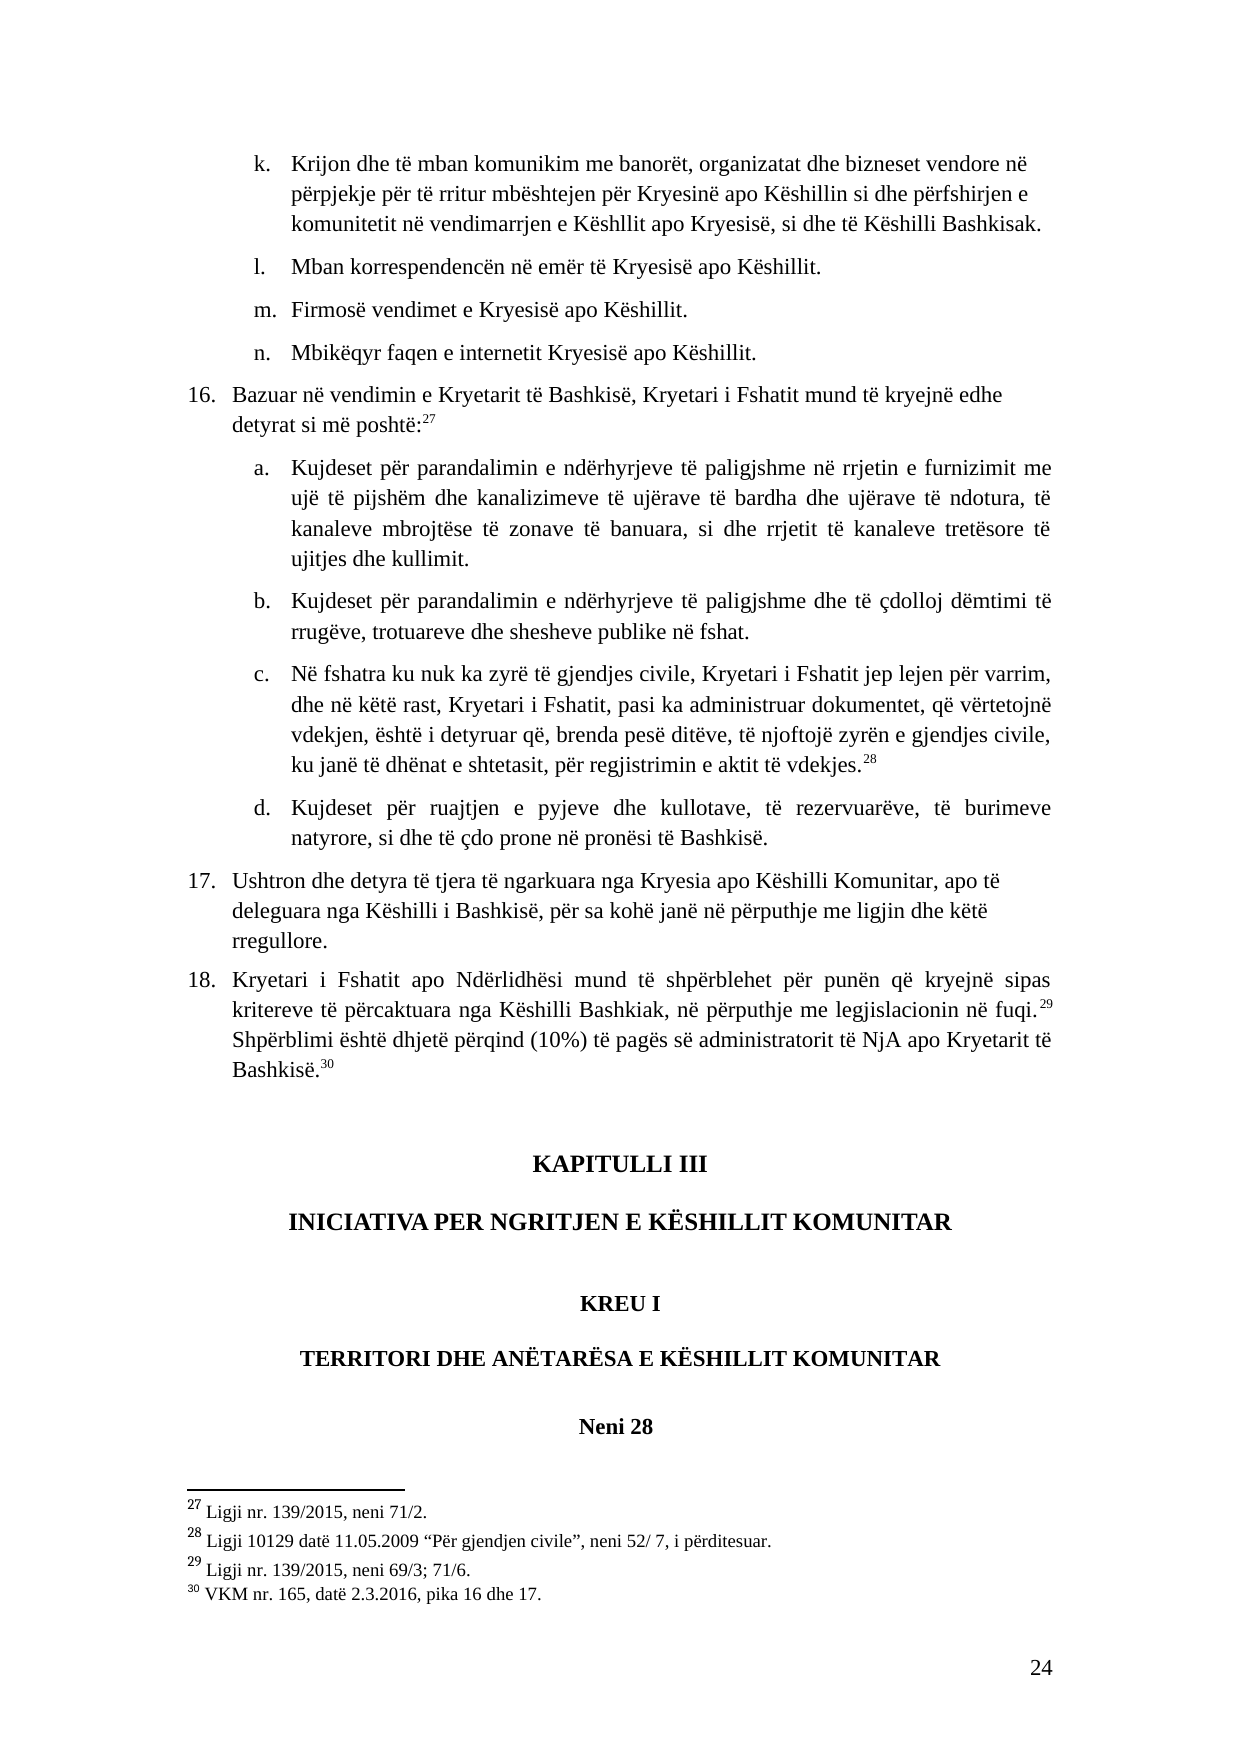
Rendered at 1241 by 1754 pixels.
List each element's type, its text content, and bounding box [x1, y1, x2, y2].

list Krijon dhe të mban komunikim me banorët, organizatat dhe bizneset vendore në përpjekje për të rritur mbështejen për Kryesinë apo Këshillin si dhe përfshirjen e komunitetit në vendimarrjen e Këshllit apo Kryesisë, si dhe të Këshilli Bashkisak. [254, 150, 1053, 237]
subtitle INICIATIVA PER NGRITJEN E KËSHILLIT KOMUNITAR [187, 1207, 1053, 1236]
subtitle Territori dhe anëtarësa e KËSHILLit Komunitar [187, 1345, 1053, 1372]
list Kujdeset për ruajtjen e pyjeve dhe kullotave, të rezervuarëve, të burimeve natyrore, si dhe të çdo prone në pronësi të Bashkisë. [254, 794, 1053, 850]
list Mban korrespendencën në emër të Kryesisë apo Këshillit. [254, 253, 1053, 279]
list Në fshatra ku nuk ka zyrë të gjendjes civile, Kryetari i Fshatit jep lejen për varrim, dhe në këtë rast, Kryetari i Fshatit, pasi ka administruar dokumentet, që vërtetojnë vdekjen, është i detyruar që, brenda pesë ditëve, të njoftojë zyrën e gjendjes civile, ku janë të dhënat e shtetasit, për regjistrimin e aktit të vdekjes. [254, 660, 1053, 777]
list Bazuar në vendimin e Kryetarit të Bashkisë, Kryetari i Fshatit mund të kryejnë edhe detyrat si më poshtë: [187, 381, 1053, 438]
subtitle KAPITULLI III [187, 1149, 1053, 1178]
list Firmosë vendimet e Kryesisë apo Këshillit. [254, 296, 1053, 322]
subtitle KREU i [187, 1290, 1053, 1316]
list Mbikëqyr faqen e internetit Kryesisë apo Këshillit. [254, 338, 1053, 365]
list Ushtron dhe detyra të tjera të ngarkuara nga Kryesia apo Këshilli Komunitar, apo të deleguara nga Këshilli i Bashkisë, për sa kohë janë në përputhje me ligjin dhe këtë rregullore. [187, 867, 1053, 953]
list Kujdeset për parandalimin e ndërhyrjeve të paligjshme në rrjetin e furnizimit me ujë të pijshëm dhe kanalizimeve të ujërave të bardha dhe ujërave të ndotura, të kanaleve mbrojtëse të zonave të banuara, si dhe rrjetit të kanaleve tretësore të ujitjes dhe kullimit. [254, 454, 1053, 571]
list Kujdeset për parandalimin e ndërhyrjeve të paligjshme dhe të çdolloj dëmtimi të rrugëve, trotuareve dhe shesheve publike në fshat. [254, 587, 1053, 644]
list Kryetari i Fshatit apo Ndërlidhësi mund të shpërblehet për punën që kryejnë sipas kritereve të përcaktuara nga Këshilli Bashkiak, në përputhje me legjislacionin në fuqi. Shpërblimi është dhjetë përqind (10%) të pagës së administratorit të NjA apo Kryetarit të Bashkisë. [187, 966, 1053, 1083]
